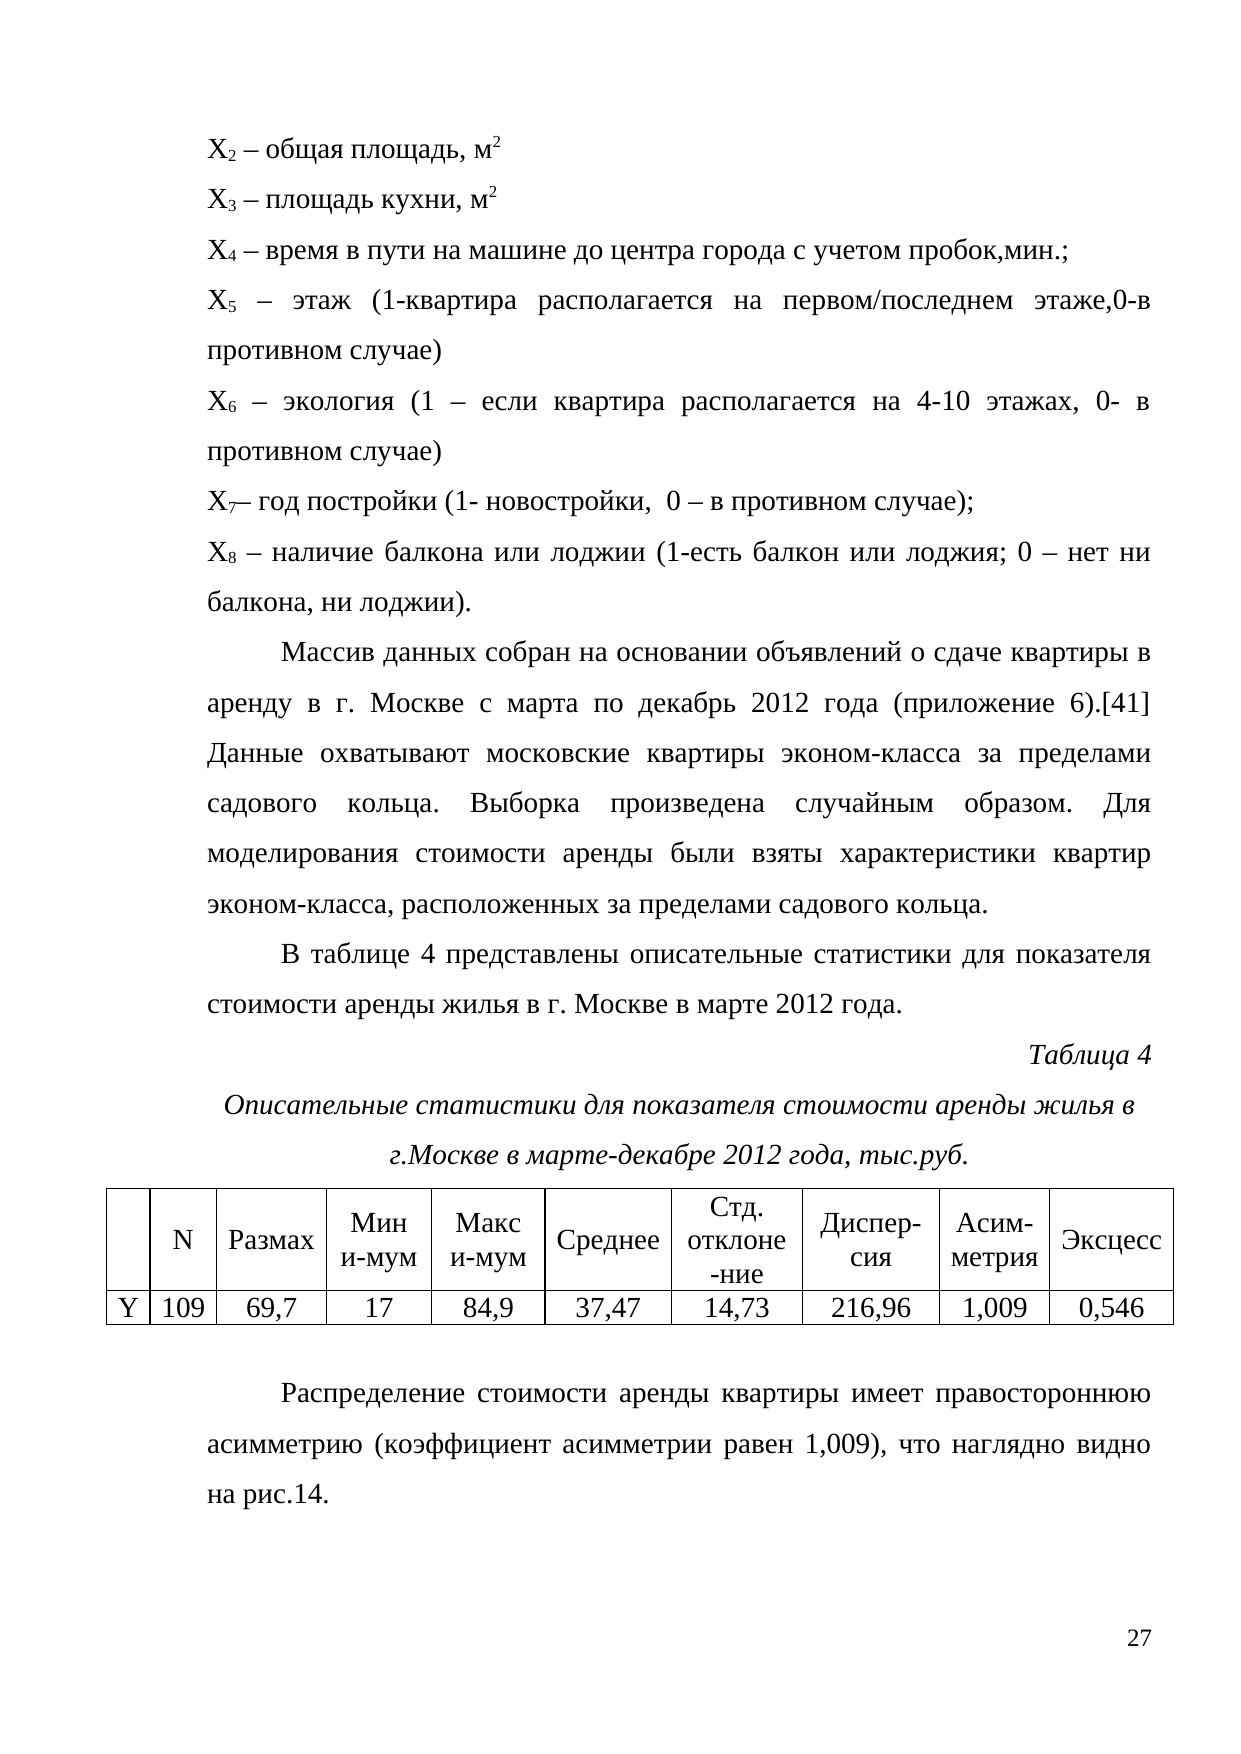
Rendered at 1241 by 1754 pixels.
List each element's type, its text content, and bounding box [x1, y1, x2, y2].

text Х7– год постройки (1- новостройки, 0 – в противном случае); [207, 483, 1152, 517]
table_cell 216,96 [803, 1291, 939, 1324]
table_header Размах [217, 1189, 326, 1289]
table_cell 84,9 [432, 1291, 544, 1324]
table_cell 109 [151, 1291, 216, 1324]
text Описательные статистики для показателя стоимости аренды жилья в г.Москве в марте-декабре 2012 года, тыс.руб. [207, 1087, 1152, 1171]
table_cell 0,546 [1050, 1291, 1173, 1324]
text Массив данных собран на основании объявлений о сдаче квартиры в аренду в г. Москве с марта по декабрь 2012 года (приложение 6).[41] Данные охватывают московские квартиры эконом-класса за пределами садового кольца. Выборка произведена случайным образом. Для моделирования стоимости аренды были взяты характеристики квартир эконом-класса, расположенных за пределами садового кольца. [207, 634, 1152, 919]
text Распределение стоимости аренды квартиры имеет правостороннюю асимметрию (коэффициент асимметрии равен 1,009), что наглядно видно на рис.14. [207, 1375, 1152, 1509]
table_header Диспер-сия [803, 1189, 939, 1289]
table_header Эксцесс [1050, 1189, 1173, 1289]
table_header N [151, 1189, 216, 1289]
text Х3 – площадь кухни, м2 [207, 182, 1152, 215]
table_header Среднее [546, 1189, 671, 1289]
table_header Стд. отклоне-ние [672, 1189, 802, 1289]
text Х8 – наличие балкона или лоджии (1-есть балкон или лоджия; 0 – нет ни балкона, ни лоджии). [207, 534, 1152, 618]
text В таблице 4 представлены описательные статистики для показателя стоимости аренды жилья в г. Москве в марте 2012 года. [207, 936, 1152, 1020]
text Х4 – время в пути на машине до центра города с учетом пробок,мин.; [207, 232, 1152, 265]
text X6 – экология (1 – если квартира располагается на 4-10 этажах, 0- в противном случае) [207, 383, 1152, 467]
text Х5 – этаж (1-квартира располагается на первом/последнем этаже,0-в противном случае) [207, 282, 1152, 366]
table_header [107, 1189, 149, 1289]
table_cell 1,009 [940, 1291, 1049, 1324]
table_cell 37,47 [546, 1291, 671, 1324]
table_cell 17 [327, 1291, 431, 1324]
table_header Макси-мум [432, 1189, 544, 1289]
table_header Асим-метрия [940, 1189, 1049, 1289]
table_cell 69,7 [217, 1291, 326, 1324]
table_cell Y [107, 1291, 149, 1324]
table_header Мини-мум [327, 1189, 431, 1289]
text Таблица 4 [207, 1037, 1152, 1070]
table_cell 14,73 [672, 1291, 802, 1324]
text Х2 – общая площадь, м2 [207, 131, 1152, 165]
